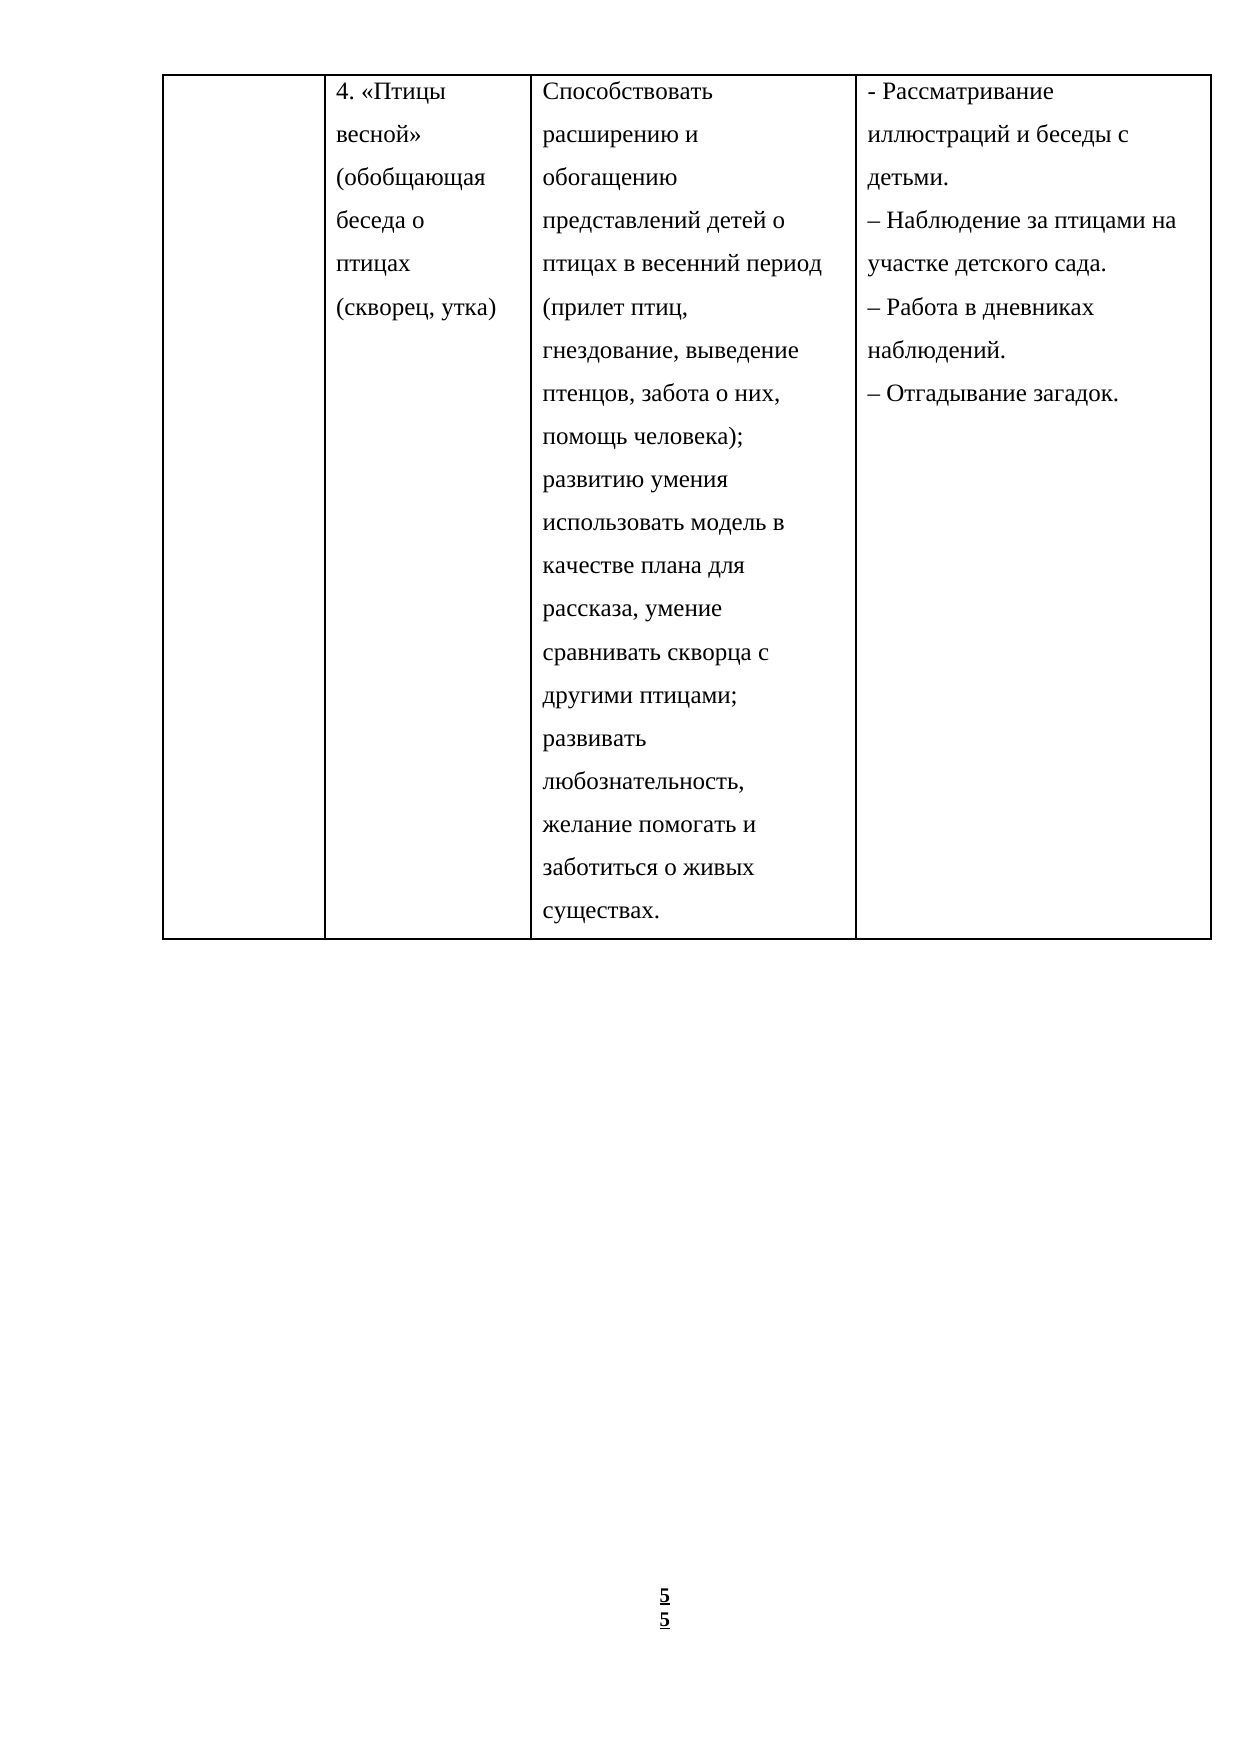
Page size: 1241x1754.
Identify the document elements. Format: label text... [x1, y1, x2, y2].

table_cell [164, 76, 324, 938]
table_cell Способствовать расширению и обогащению представлений детей о птицах в весенний период (прилет птиц, гнездование, выведение птенцов, забота о них, помощь человека); развитию умения использовать модель в качестве плана для рассказа, умение сравнивать скворца с другими птицами; развивать любознательность, желание помогать и заботиться о живых существах. [532, 76, 855, 938]
table_cell - Рассматривание иллюстраций и беседы с детьми. – Наблюдение за птицами на участке детского сада. – Работа в дневниках наблюдений. – Отгадывание загадок. [857, 76, 1210, 938]
table_cell 4. «Птицы весной» (обобщающая беседа о птицах (скворец, утка) [326, 76, 530, 938]
